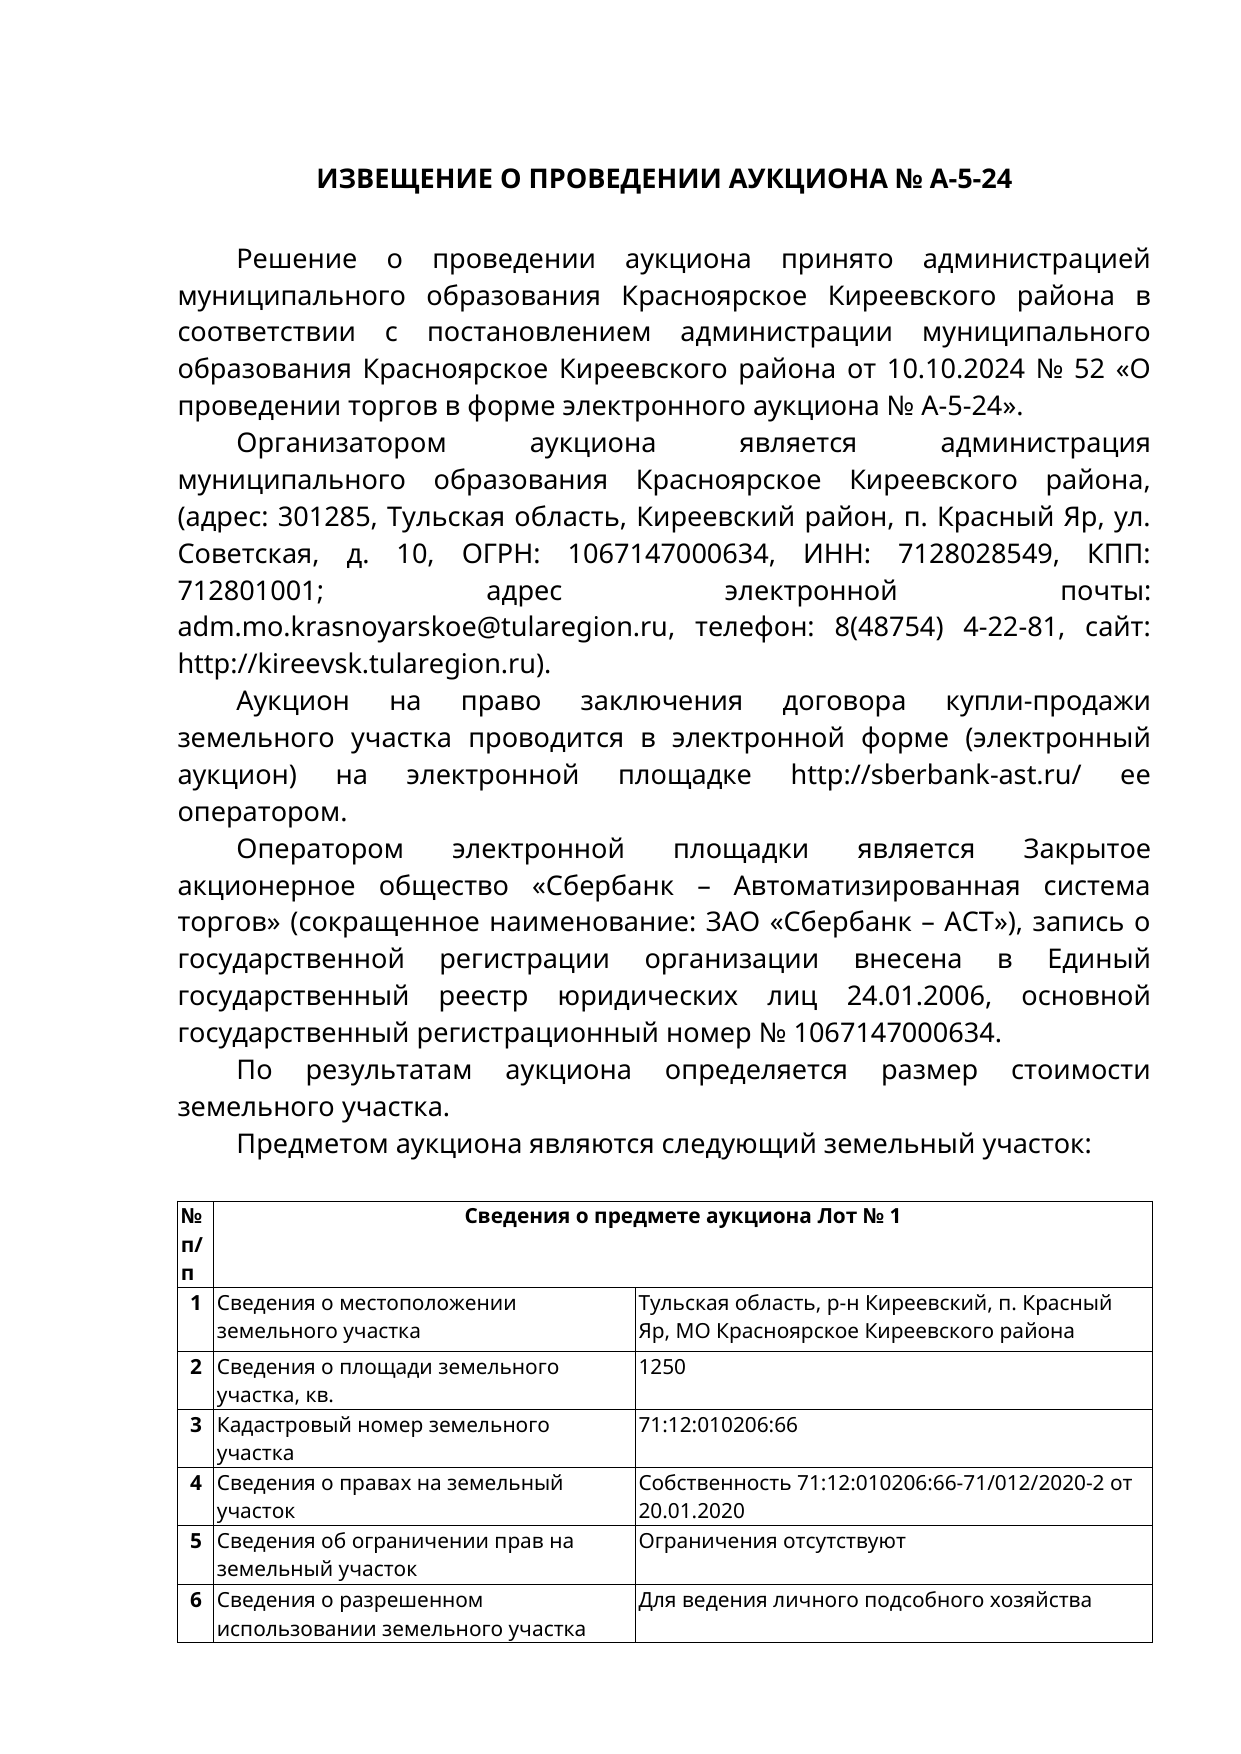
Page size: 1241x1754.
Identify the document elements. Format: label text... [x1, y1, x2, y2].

table_cell Сведения о площади земельного участка, кв. [214, 1352, 635, 1409]
table_cell Тульская область, р-н Киреевский, п. Красный Яр, МО Красноярское Киреевского района [636, 1288, 1152, 1351]
table_cell Сведения о правах на земельный участок [214, 1468, 635, 1525]
table_cell Сведения об ограничении прав на земельный участок [214, 1526, 635, 1584]
table_header Сведения о предмете аукциона Лот № 1 [214, 1202, 1152, 1287]
text Предметом аукциона являются следующий земельный участок: [177, 1124, 1152, 1161]
table_cell 4 [178, 1468, 213, 1525]
table_cell 5 [178, 1526, 213, 1584]
table_cell 71:12:010206:66 [636, 1410, 1152, 1467]
table_cell Кадастровый номер земельного участка [214, 1410, 635, 1467]
text Организатором аукциона является администрация муниципального образования Красноярское Киреевского района, (адрес: 301285, Тульская область, Киреевский район, п. Красный Яр, ул. Советская, д. 10, ОГРН: 1067147000634, ИНН: 7128028549, КПП: 712801001; адрес электронной почты: adm.mo.krasnoyarskoe@tularegion.ru, телефон: 8(48754) 4-22-81, сайт: http://kireevsk.tularegion.ru). [177, 423, 1152, 682]
table_cell Ограничения отсутствуют [636, 1526, 1152, 1584]
table_cell Для ведения личного подсобного хозяйства [636, 1585, 1152, 1642]
table_cell 1250 [636, 1352, 1152, 1409]
table_header № п/п [178, 1202, 213, 1287]
table_cell Собственность 71:12:010206:66-71/012/2020-2 от 20.01.2020 [636, 1468, 1152, 1525]
text Решение о проведении аукциона принято администрацией муниципального образования Красноярское Киреевского района в соответствии с постановлением администрации муниципального образования Красноярское Киреевского района от 10.10.2024 № 52 «О проведении торгов в форме электронного аукциона № А-5-24». [177, 239, 1152, 423]
table_cell 6 [178, 1585, 213, 1642]
text По результатам аукциона определяется размер стоимости земельного участка. [177, 1050, 1152, 1124]
table_cell 1 [178, 1288, 213, 1351]
table_cell 3 [178, 1410, 213, 1467]
table_cell 2 [178, 1352, 213, 1409]
text ИЗВЕЩЕНИЕ О ПРОВЕДЕНИИ АУКЦИОНА № А-5-24 [251, 160, 1078, 197]
table_cell Сведения о разрешенном использовании земельного участка [214, 1585, 635, 1642]
text Оператором электронной площадки является Закрытое акционерное общество «Сбербанк – Автоматизированная система торгов» (сокращенное наименование: ЗАО «Сбербанк – АСТ»), запись о государственной регистрации организации внесена в Единый государственный реестр юридических лиц 24.01.2006, основной государственный регистрационный номер № 1067147000634. [177, 829, 1152, 1050]
table_cell Сведения о местоположении земельного участка [214, 1288, 635, 1351]
text Аукцион на право заключения договора купли-продажи земельного участка проводится в электронной форме (электронный аукцион) на электронной площадке http://sberbank-ast.ru/ ее оператором. [177, 682, 1152, 829]
